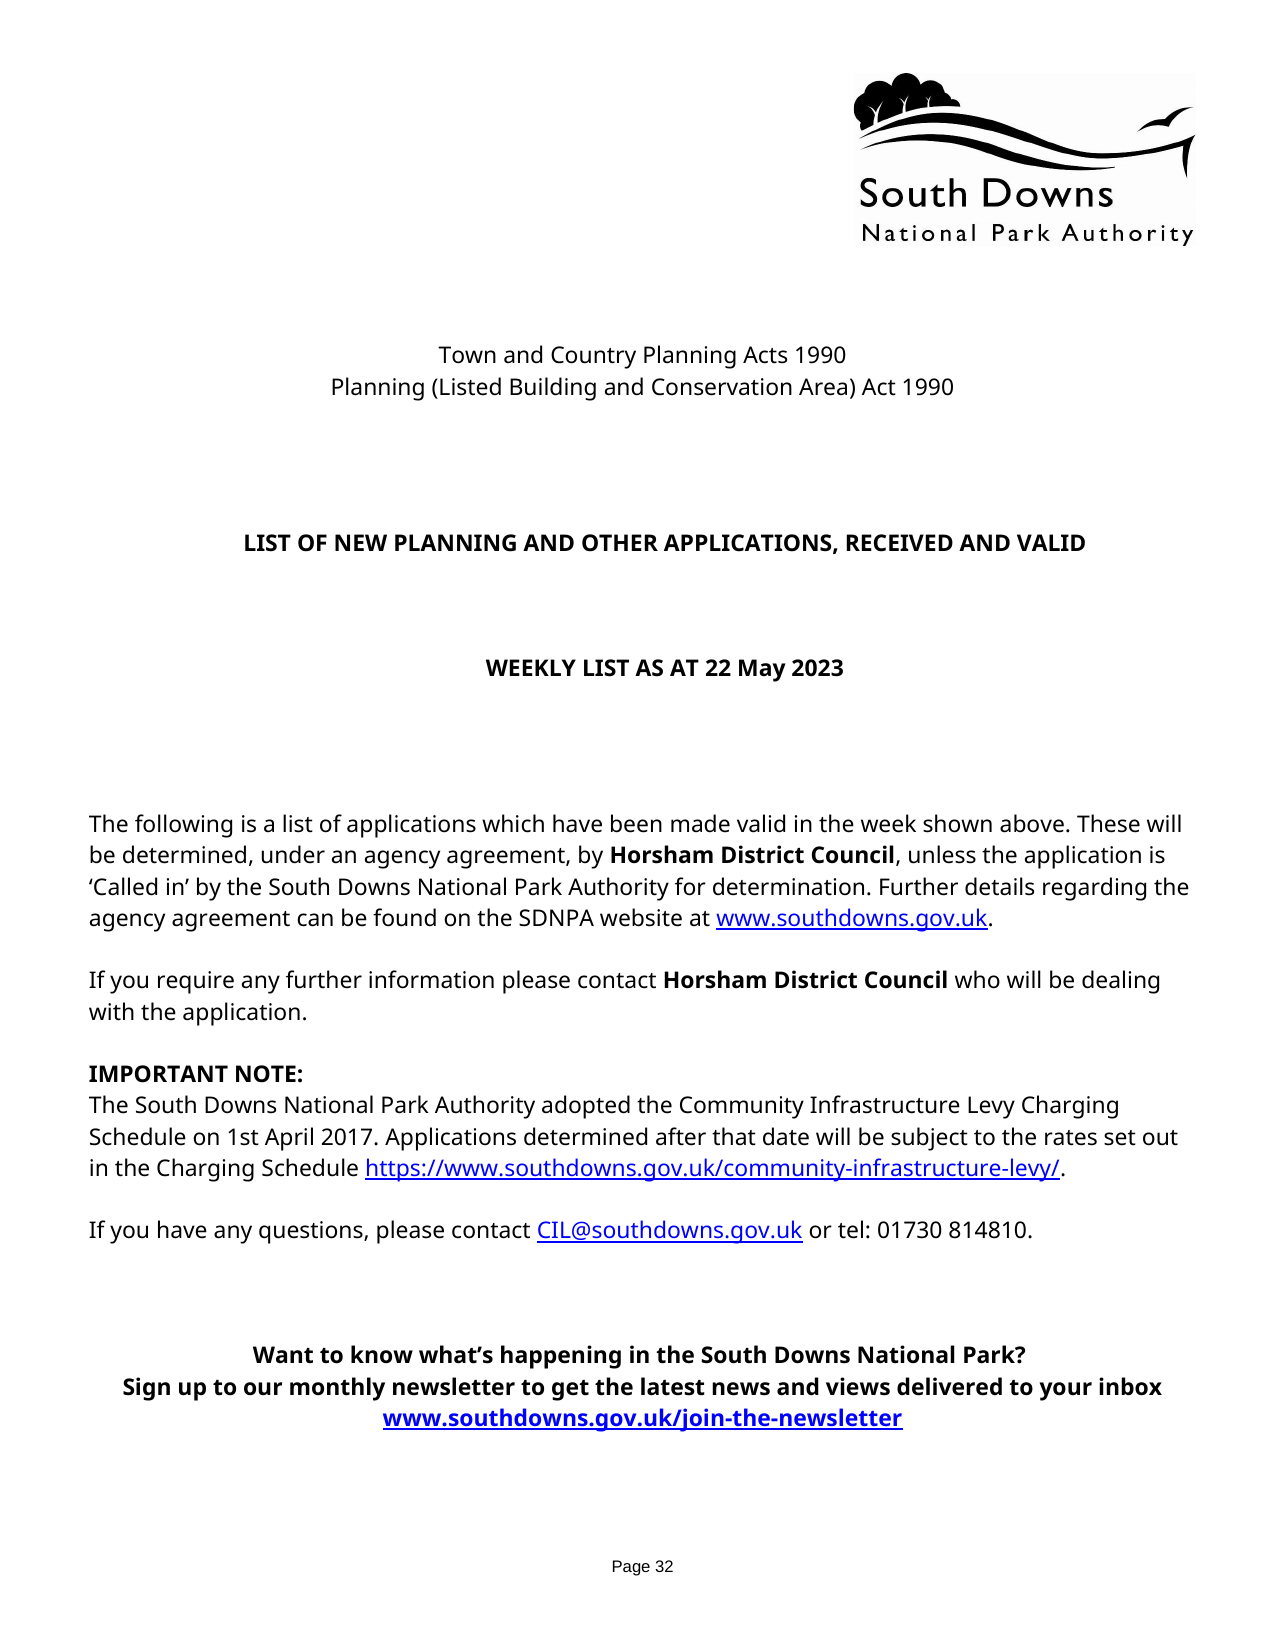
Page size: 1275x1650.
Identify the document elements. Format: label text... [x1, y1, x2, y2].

text The South Downs National Park Authority adopted the Community Infrastructure Levy Charging Schedule on 1st April 2017. Applications determined after that date will be subject to the rates set out in the Charging Schedule https://www.southdowns.gov.uk/community-infrastructure-levy/. [89, 1089, 1196, 1183]
text WEEKLY LIST AS AT 22 May 2023 [89, 652, 1241, 683]
text LIST OF NEW PLANNING AND OTHER APPLICATIONS, RECEIVED AND VALID [89, 527, 1241, 558]
text www.southdowns.gov.uk/join-the-newsletter [89, 1402, 1196, 1433]
text If you require any further information please contact Horsham District Council who will be dealing with the application. [89, 964, 1196, 1027]
text Planning (Listed Building and Conservation Area) Act 1990 [89, 371, 1196, 402]
text Town and Country Planning Acts 1990 [89, 339, 1196, 371]
picture [853, 73, 1197, 246]
text If you have any questions, please contact CIL@southdowns.gov.uk or tel: 01730 814810. [89, 1214, 1196, 1246]
text Want to know what’s happening in the South Downs National Park? Sign up to our monthly newsletter to get the latest news and views delivered to your inbox [89, 1339, 1196, 1402]
text IMPORTANT NOTE: [89, 1058, 1196, 1089]
text The following is a list of applications which have been made valid in the week shown above. These will be determined, under an agency agreement, by Horsham District Council, unless the application is ‘Called in’ by the South Downs National Park Authority for determination. Further details regarding the agency agreement can be found on the SDNPA website at www.southdowns.gov.uk. [89, 808, 1196, 933]
